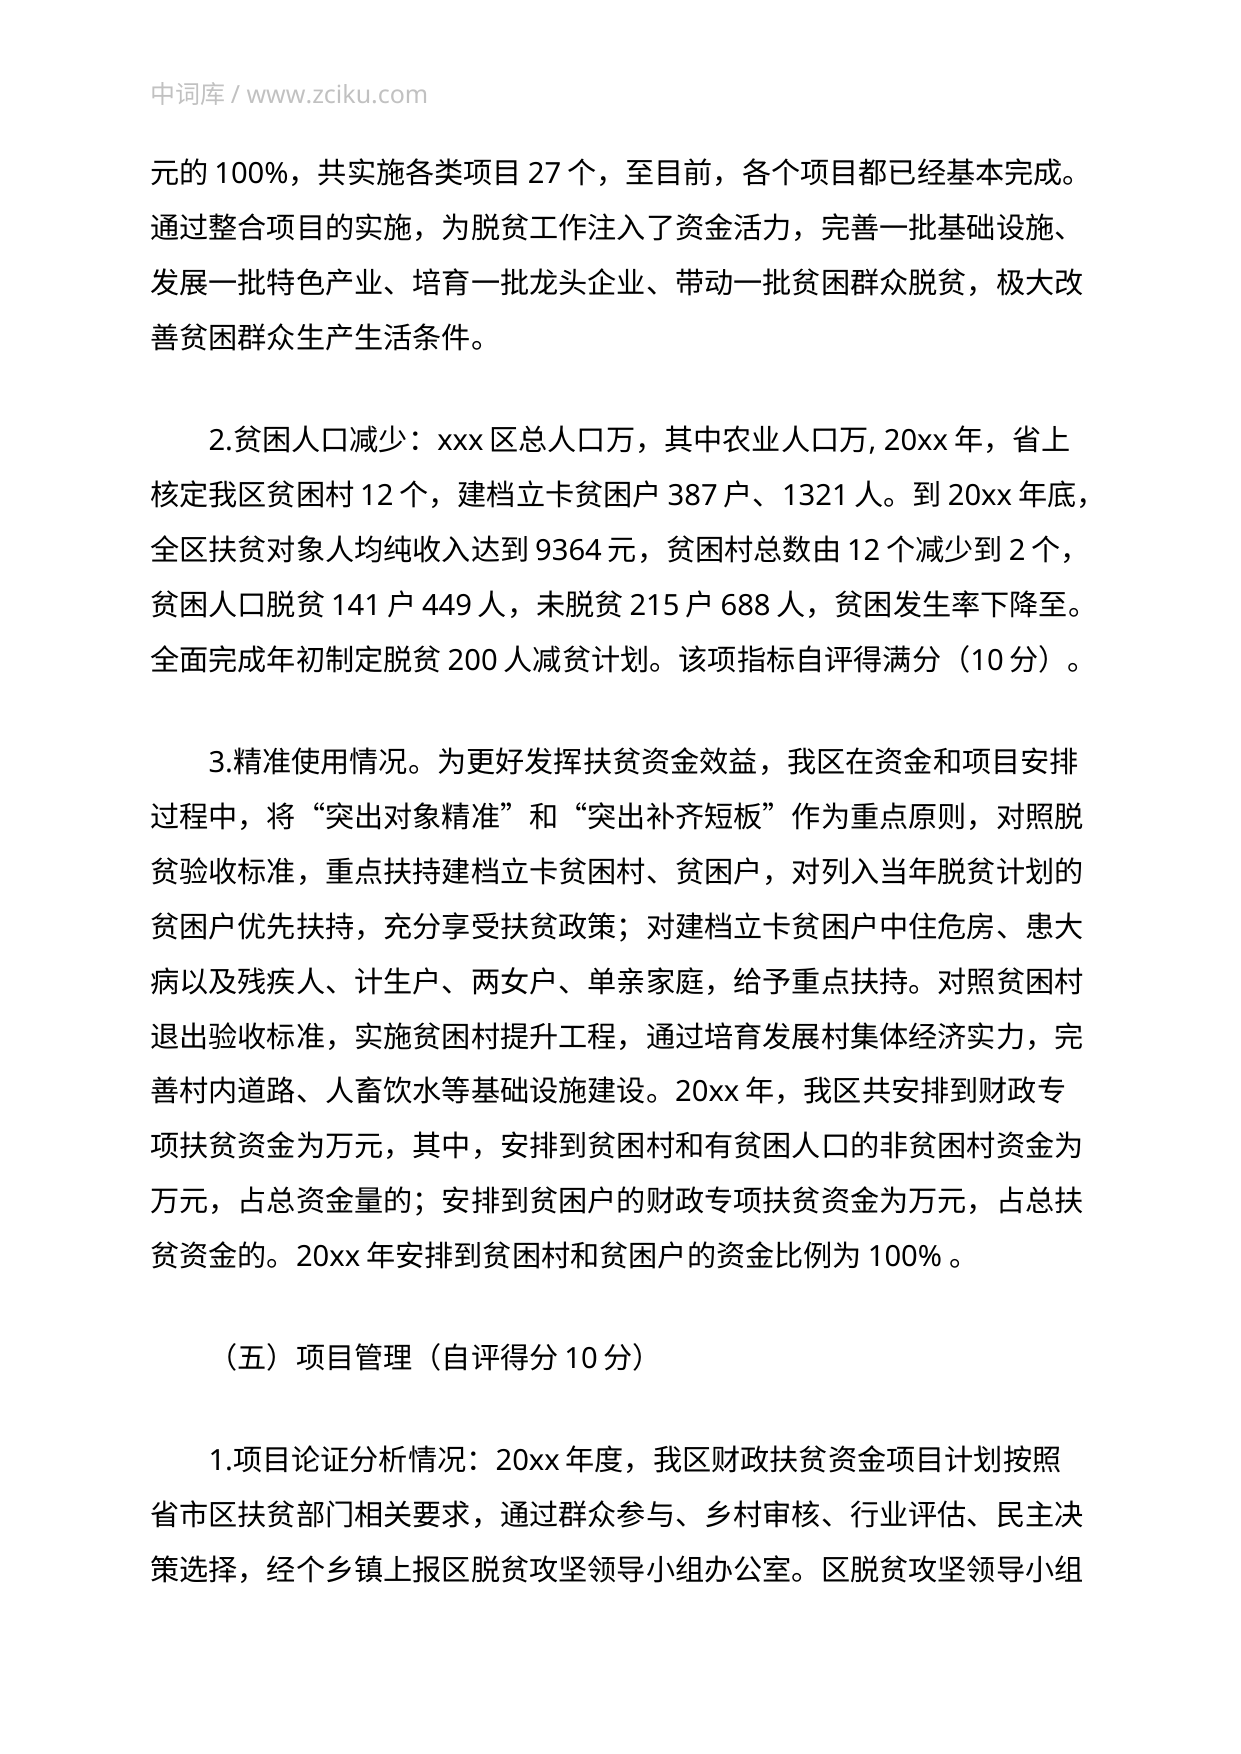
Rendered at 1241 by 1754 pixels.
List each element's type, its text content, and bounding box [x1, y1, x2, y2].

text 2.贫困人口减少：xxx区总人口万，其中农业人口万, 20xx年，省上核定我区贫困村12个，建档立卡贫困户387户、1321人。到20xx年底，全区扶贫对象人均纯收入达到9364元，贫困村总数由12个减少到2个，贫困人口脱贫141户449人，未脱贫215户688人，贫困发生率下降至。全面完成年初制定脱贫200人减贫计划。该项指标自评得满分（10分）。 [150, 417, 1090, 679]
text 3.精准使用情况。为更好发挥扶贫资金效益，我区在资金和项目安排过程中，将“突出对象精准”和“突出补齐短板”作为重点原则，对照脱贫验收标准，重点扶持建档立卡贫困村、贫困户，对列入当年脱贫计划的贫困户优先扶持，充分享受扶贫政策；对建档立卡贫困户中住危房、患大病以及残疾人、计生户、两女户、单亲家庭，给予重点扶持。对照贫困村退出验收标准，实施贫困村提升工程，通过培育发展村集体经济实力，完善村内道路、人畜饮水等基础设施建设。20xx年，我区共安排到财政专项扶贫资金为万元，其中，安排到贫困村和有贫困人口的非贫困村资金为万元，占总资金量的；安排到贫困户的财政专项扶贫资金为万元，占总扶贫资金的。20xx年安排到贫困村和贫困户的资金比例为100% 。 [150, 738, 1090, 1275]
text （五）项目管理（自评得分10分） [150, 1335, 1090, 1377]
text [150, 1437, 1090, 1589]
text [150, 150, 1090, 357]
